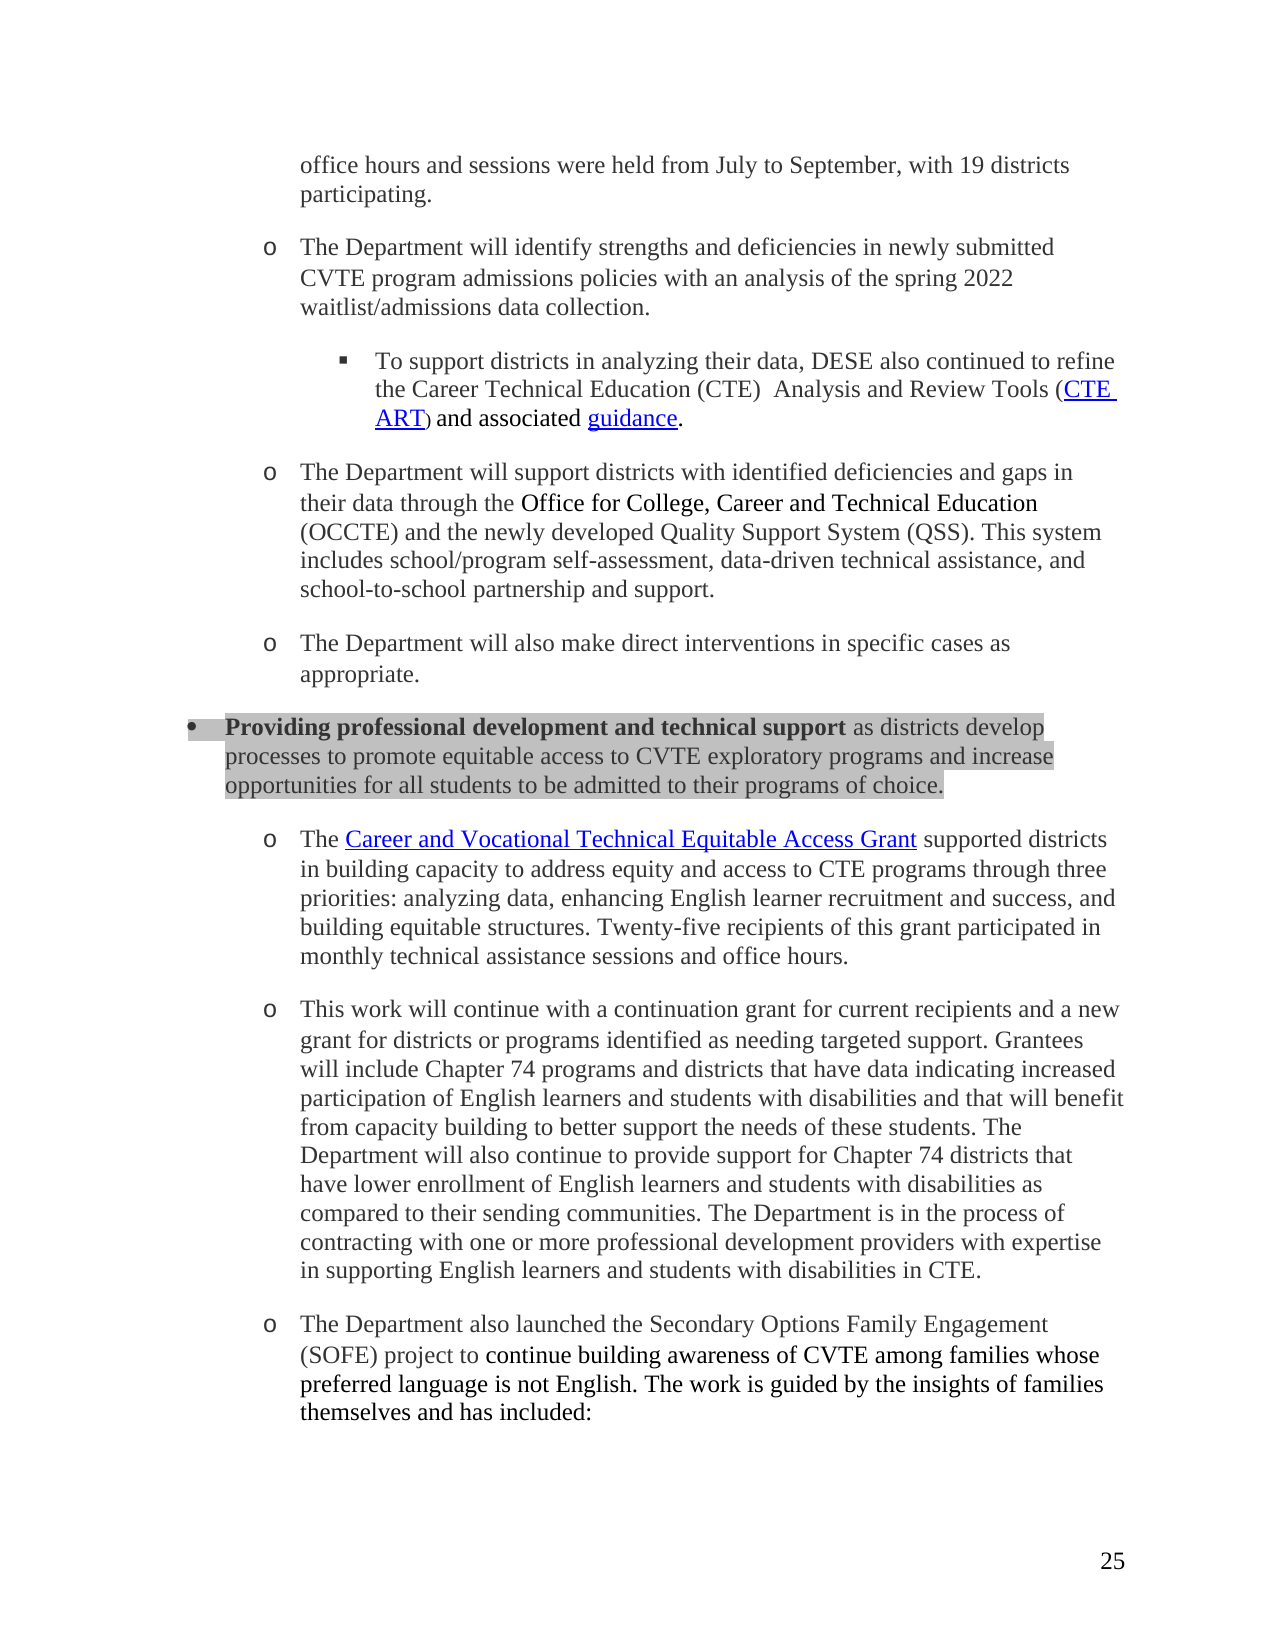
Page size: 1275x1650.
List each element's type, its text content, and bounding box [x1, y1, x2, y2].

list Providing professional development and technical support as districts develop processes to promote equitable access to CVTE exploratory programs and increase opportunities for all students to be admitted to their programs of choice. [187, 712, 1125, 799]
list The Department will support districts with identified deficiencies and gaps in their data through the Office for College, Career and Technical Education (OCCTE) and the newly developed Quality Support System (QSS). This system includes school/program self-assessment, data-driven technical assistance, and school-to-school partnership and support. [262, 457, 1125, 603]
list The Department also launched the Secondary Options Family Engagement (SOFE) project to continue building awareness of CVTE among families whose preferred language is not English. The work is guided by the insights of families themselves and has included: [262, 1309, 1125, 1426]
list The Career and Vocational Technical Equitable Access Grant supported districts in building capacity to address equity and access to CTE programs through three priorities: analyzing data, enhancing English learner recruitment and success, and building equitable structures. Twenty-five recipients of this grant participated in monthly technical assistance sessions and office hours. [262, 824, 1125, 969]
list The Department will also make direct interventions in specific cases as appropriate. [262, 628, 1125, 687]
list This work will continue with a continuation grant for current recipients and a new grant for districts or programs identified as needing targeted support. Grantees will include Chapter 74 programs and districts that have data indicating increased participation of English learners and students with disabilities and that will benefit from capacity building to better support the needs of these students. The Department will also continue to provide support for Chapter 74 districts that have lower enrollment of English learners and students with disabilities as compared to their sending communities. The Department is in the process of contracting with one or more professional development providers with expertise in supporting English learners and students with disabilities in CTE. [262, 994, 1125, 1284]
list The Department will identify strengths and deficiencies in newly submitted CVTE program admissions policies with an analysis of the spring 2022 waitlist/admissions data collection. [262, 232, 1125, 321]
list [262, 150, 1125, 207]
list To support districts in analyzing their data, DESE also continued to refine the Career Technical Education (CTE) Analysis and Review Tools (CTE ART) and associated guidance. [337, 346, 1125, 432]
